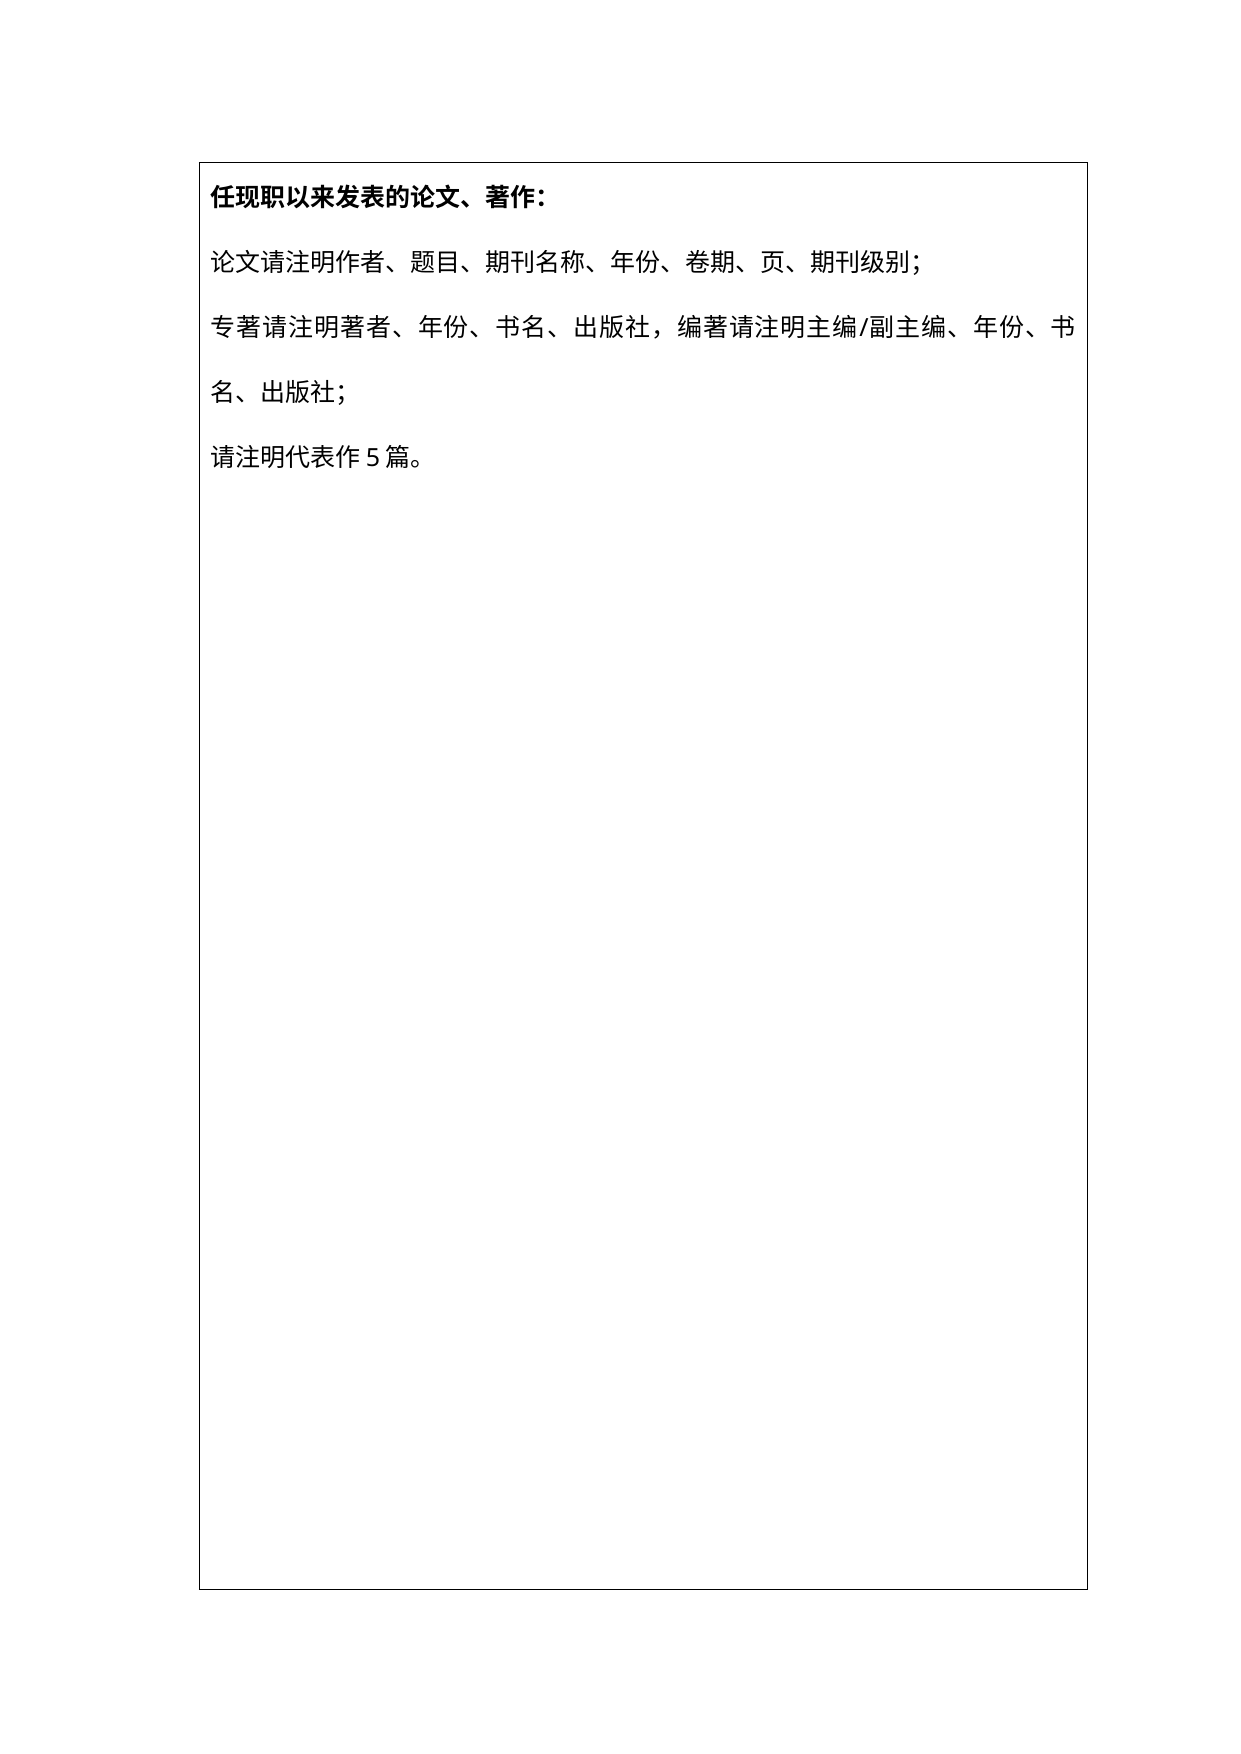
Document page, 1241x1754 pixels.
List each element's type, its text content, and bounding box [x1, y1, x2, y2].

table_cell 任现职以来发表的论文、著作： 论文请注明作者、题目、期刊名称、年份、卷期、页、期刊级别； 专著请注明著者、年份、书名、出版社，编著请注明主编/副主编、年份、书名、出版社； 请注明代表作5篇。 [200, 163, 1087, 1588]
